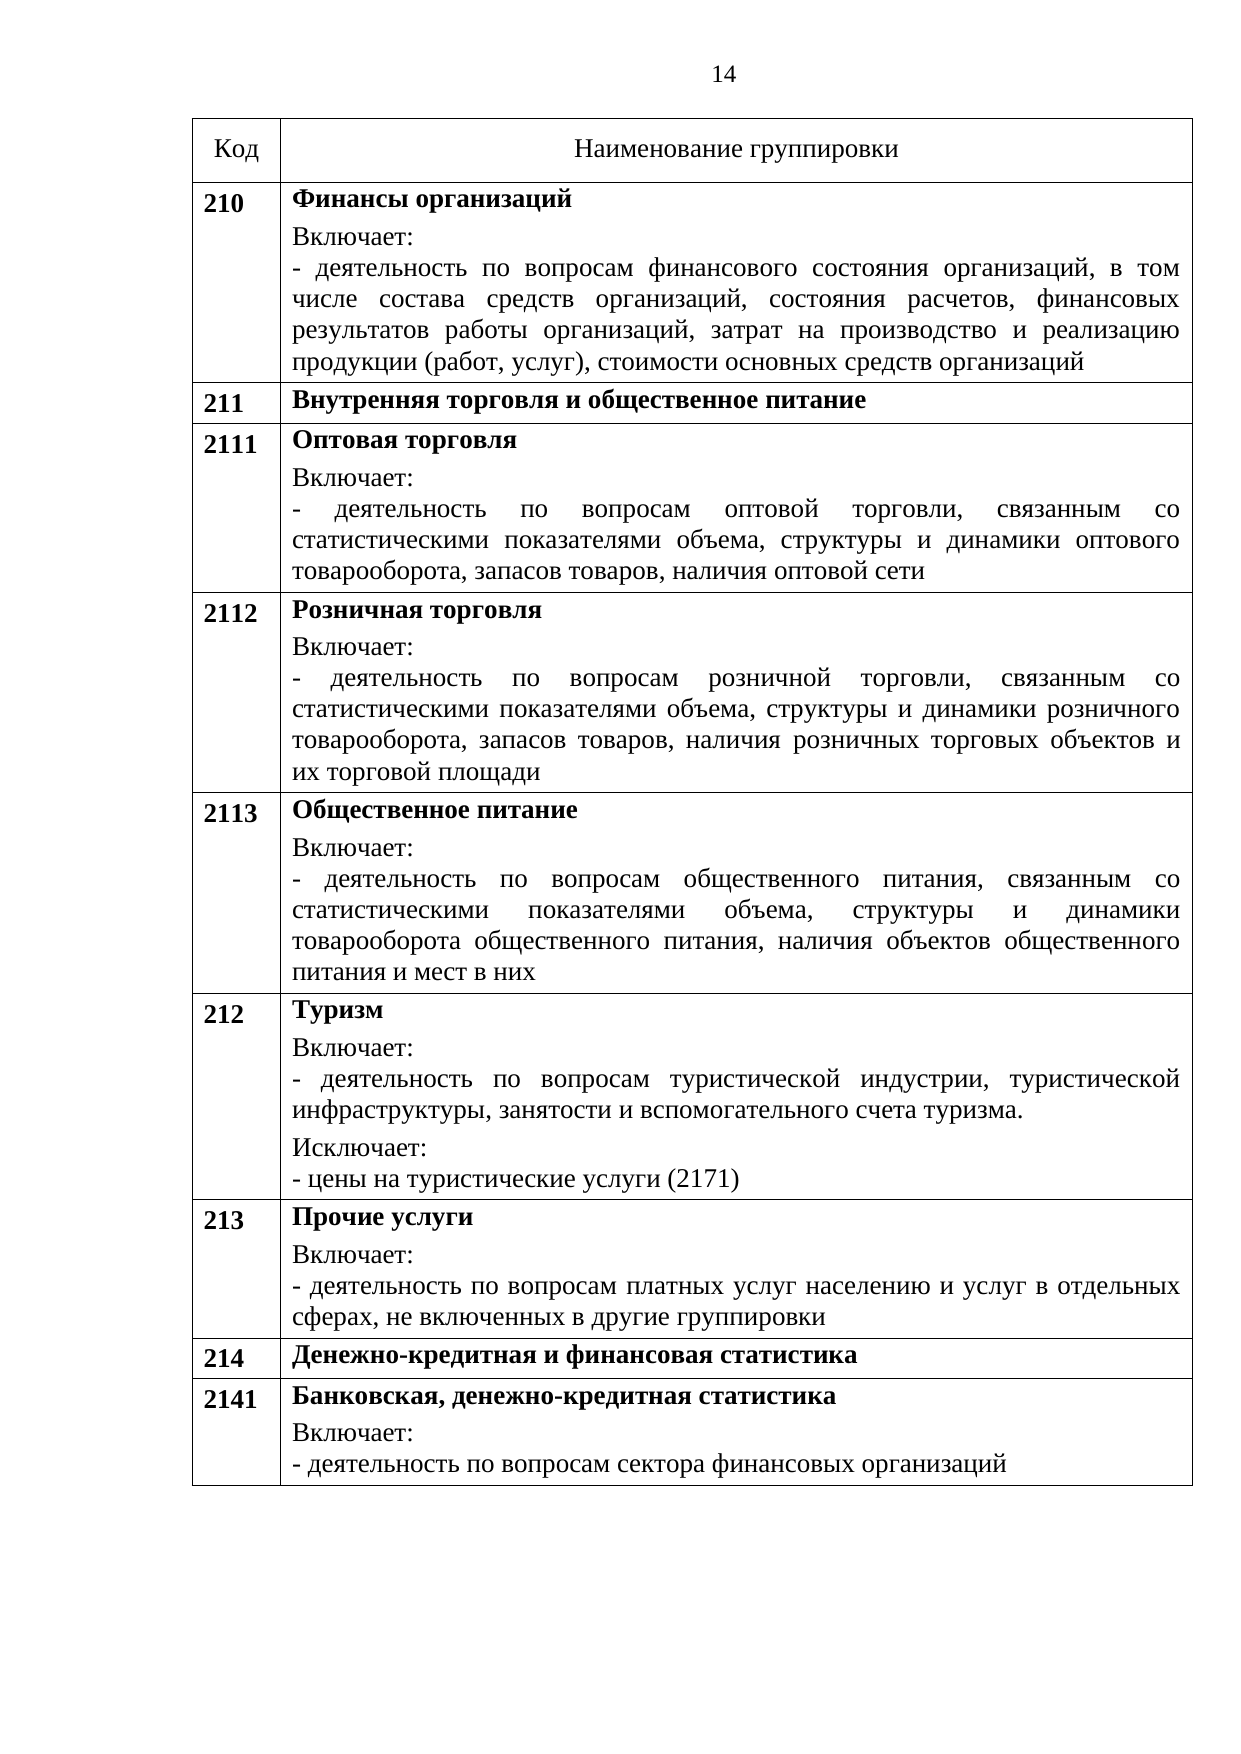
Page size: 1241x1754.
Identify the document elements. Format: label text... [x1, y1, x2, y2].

table_cell 211 [193, 383, 280, 422]
table_cell 214 [193, 1339, 280, 1378]
table_cell 210 [193, 183, 280, 382]
table_cell 2141 [193, 1379, 280, 1485]
table_cell Розничная торговля Включает: - деятельность по вопросам розничной торговли, связанным со статистическими показателями объема, структуры и динамики розничного товарооборота, запасов товаров, наличия розничных торговых объектов и их торговой площади [281, 593, 1192, 792]
table_cell Денежно-кредитная и финансовая статистика [281, 1339, 1192, 1378]
table_cell Банковская, денежно-кредитная статистика Включает: - деятельность по вопросам сектора финансовых организаций [281, 1379, 1192, 1485]
table_header Наименование группировки [281, 119, 1192, 182]
table_cell 212 [193, 994, 280, 1199]
table_cell Внутренняя торговля и общественное питание [281, 383, 1192, 422]
table_cell Туризм Включает: - деятельность по вопросам туристической индустрии, туристической инфраструктуры, занятости и вспомогательного счета туризма. Исключает: - цены на туристические услуги (2171) [281, 994, 1192, 1199]
table_cell 2113 [193, 793, 280, 993]
table_header Код [193, 119, 280, 182]
table_cell 2111 [193, 424, 280, 592]
table_cell Оптовая торговля Включает: - деятельность по вопросам оптовой торговли, связанным со статистическими показателями объема, структуры и динамики оптового товарооборота, запасов товаров, наличия оптовой сети [281, 424, 1192, 592]
table_cell Общественное питание Включает: - деятельность по вопросам общественного питания, связанным со статистическими показателями объема, структуры и динамики товарооборота общественного питания, наличия объектов общественного питания и мест в них [281, 793, 1192, 993]
table_cell 213 [193, 1200, 280, 1337]
table_cell 2112 [193, 593, 280, 792]
table_cell Финансы организаций Включает: - деятельность по вопросам финансового состояния организаций, в том числе состава средств организаций, состояния расчетов, финансовых результатов работы организаций, затрат на производство и реализацию продукции (работ, услуг), стоимости основных средств организаций [281, 183, 1192, 382]
table_cell Прочие услуги Включает: - деятельность по вопросам платных услуг населению и услуг в отдельных сферах, не включенных в другие группировки [281, 1200, 1192, 1337]
